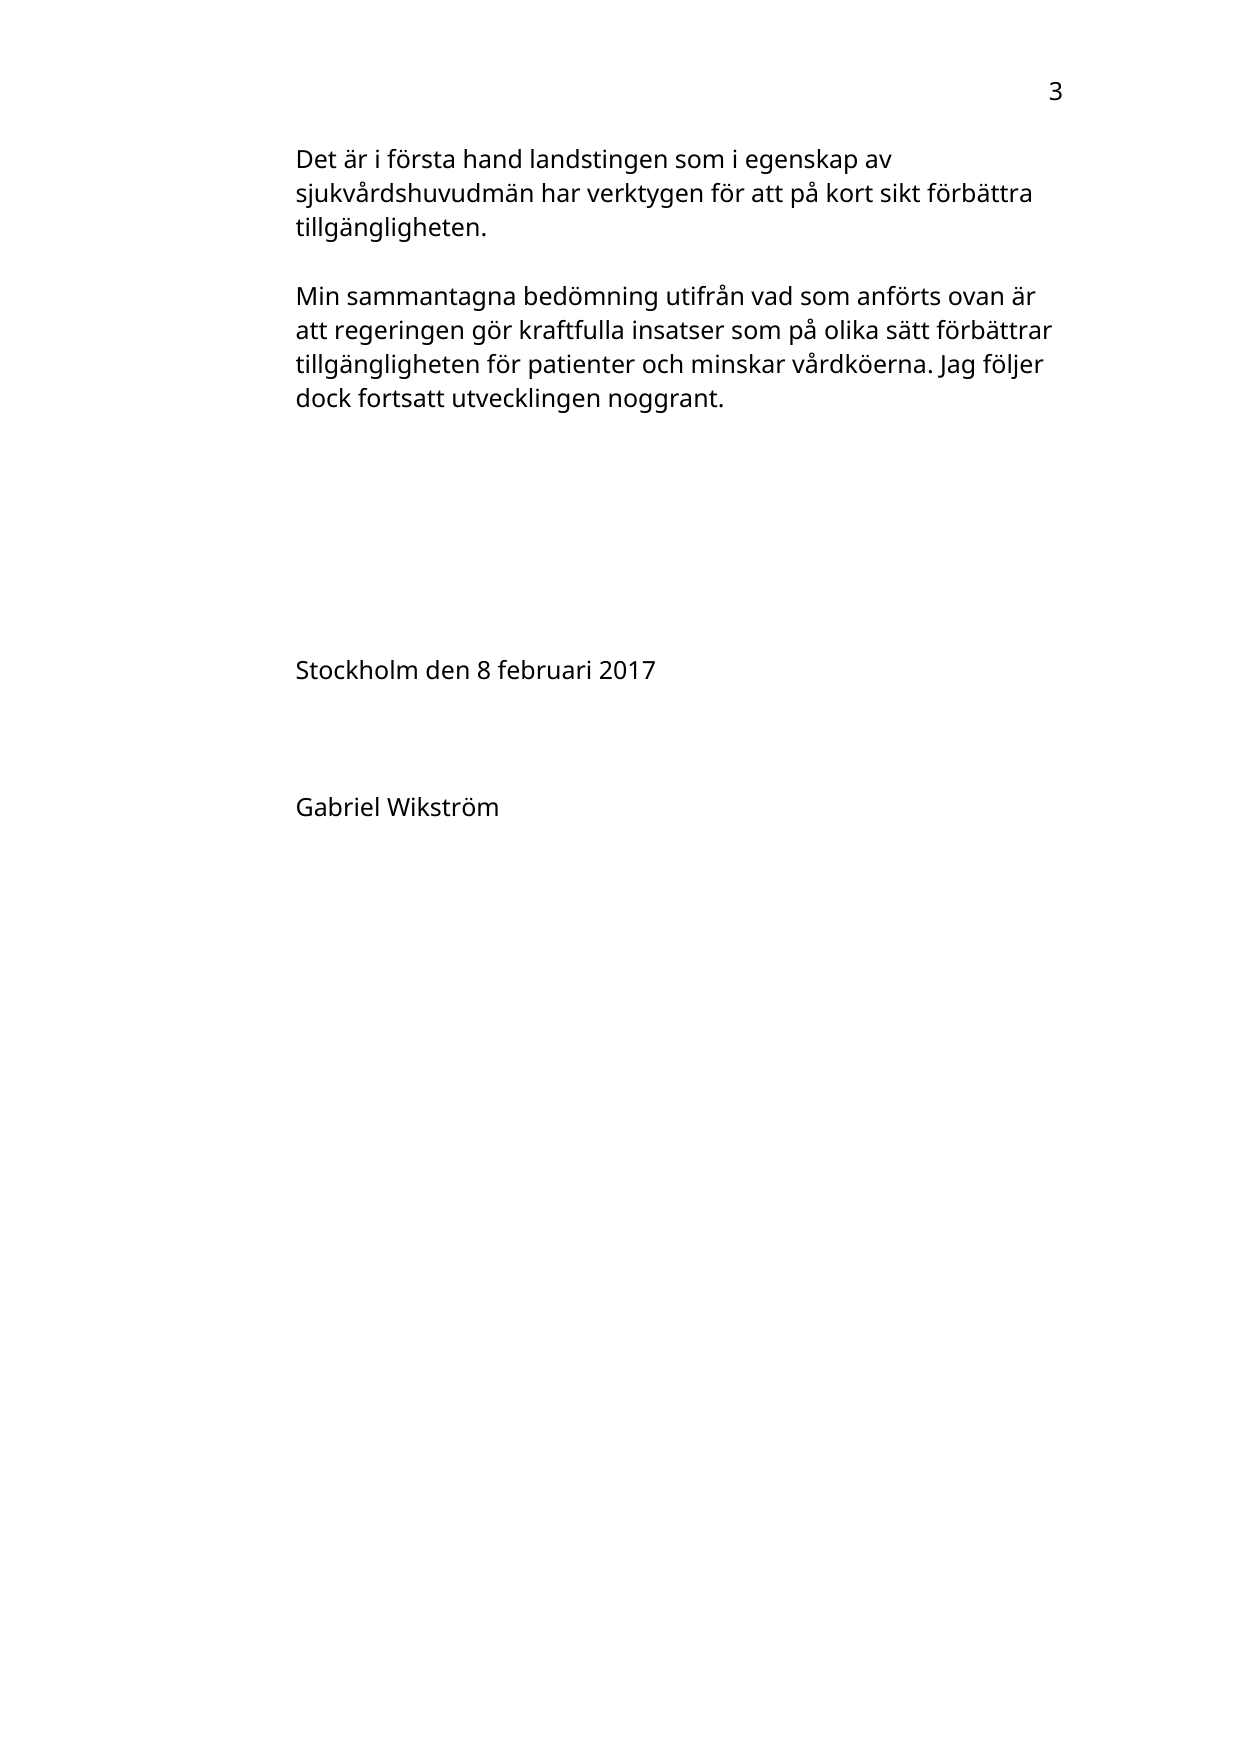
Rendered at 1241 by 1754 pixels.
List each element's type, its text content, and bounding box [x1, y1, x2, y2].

text Det är i första hand landstingen som i egenskap av sjukvårdshuvudmän har verktygen för att på kort sikt förbättra tillgängligheten. [295, 142, 1063, 244]
text Gabriel Wikström [295, 789, 1063, 823]
text Stockholm den 8 februari 2017 [295, 653, 1063, 687]
text Min sammantagna bedömning utifrån vad som anförts ovan är att regeringen gör kraftfulla insatser som på olika sätt förbättrar tillgängligheten för patienter och minskar vårdköerna. Jag följer dock fortsatt utvecklingen noggrant. [295, 278, 1063, 414]
